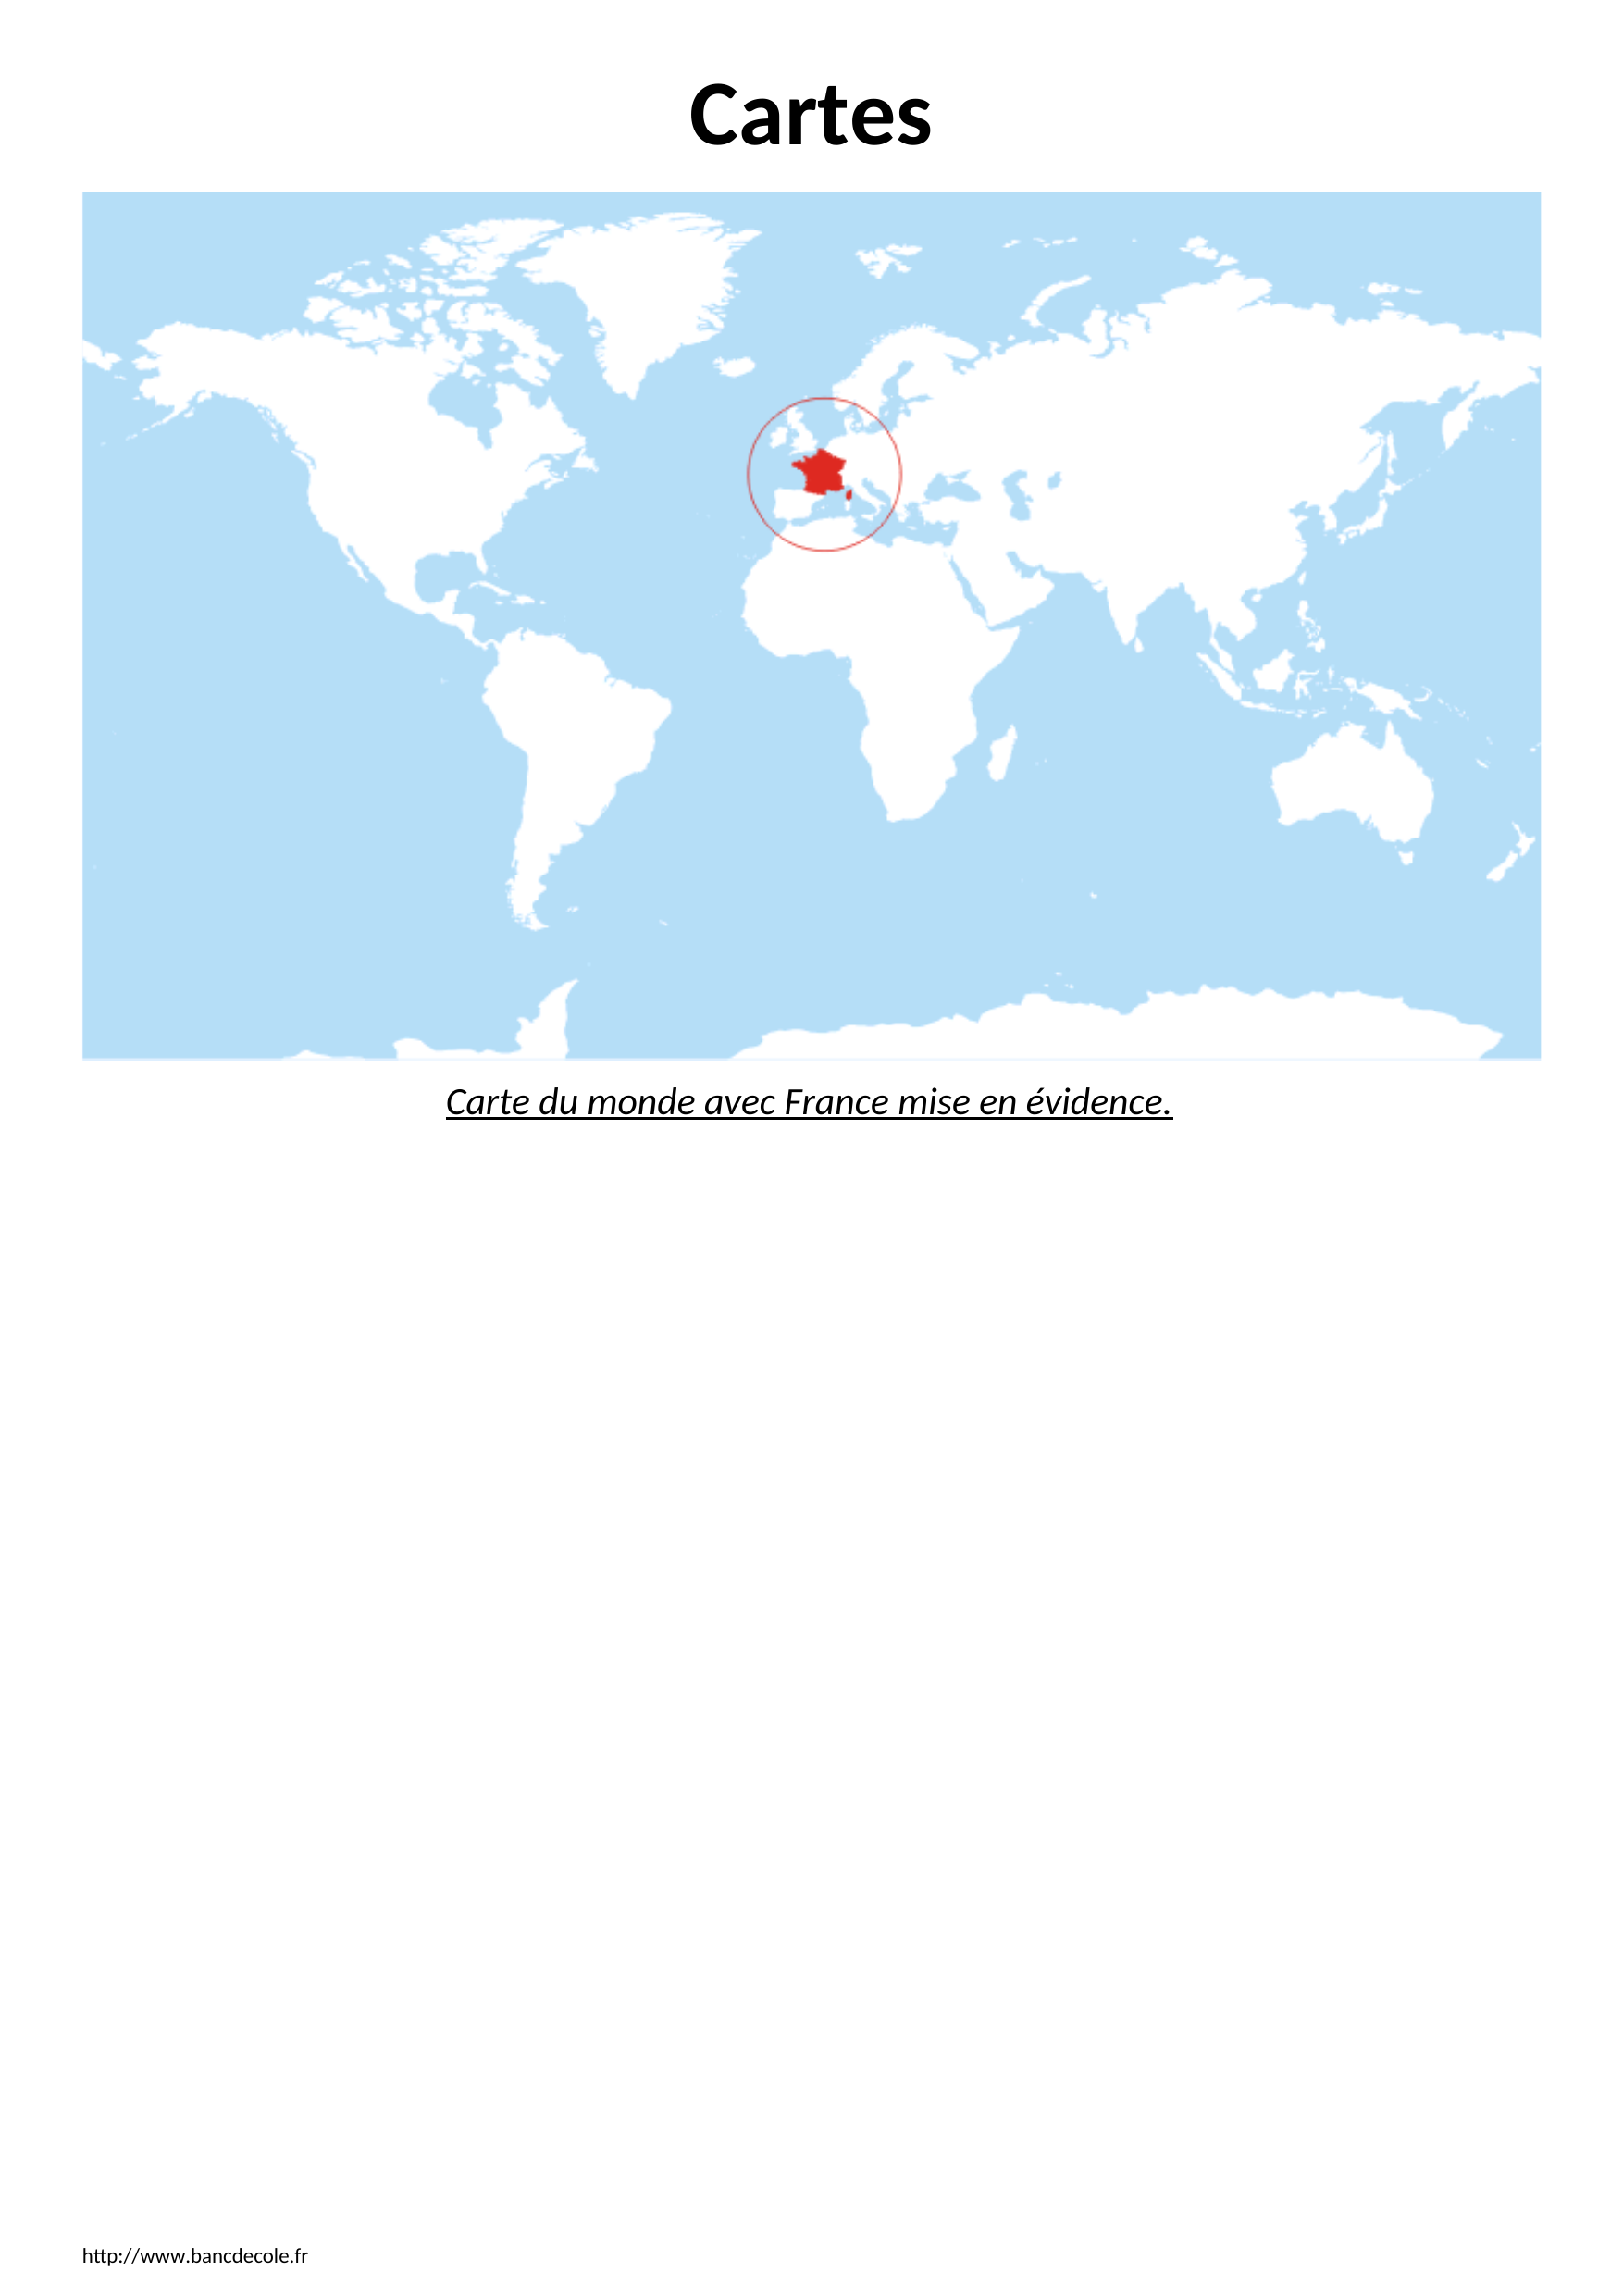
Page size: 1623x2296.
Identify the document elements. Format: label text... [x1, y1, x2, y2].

text Cartes [82, 55, 1541, 168]
picture [81, 192, 1542, 1061]
text Carte du monde avec France mise en évidence. [82, 1077, 1541, 1124]
